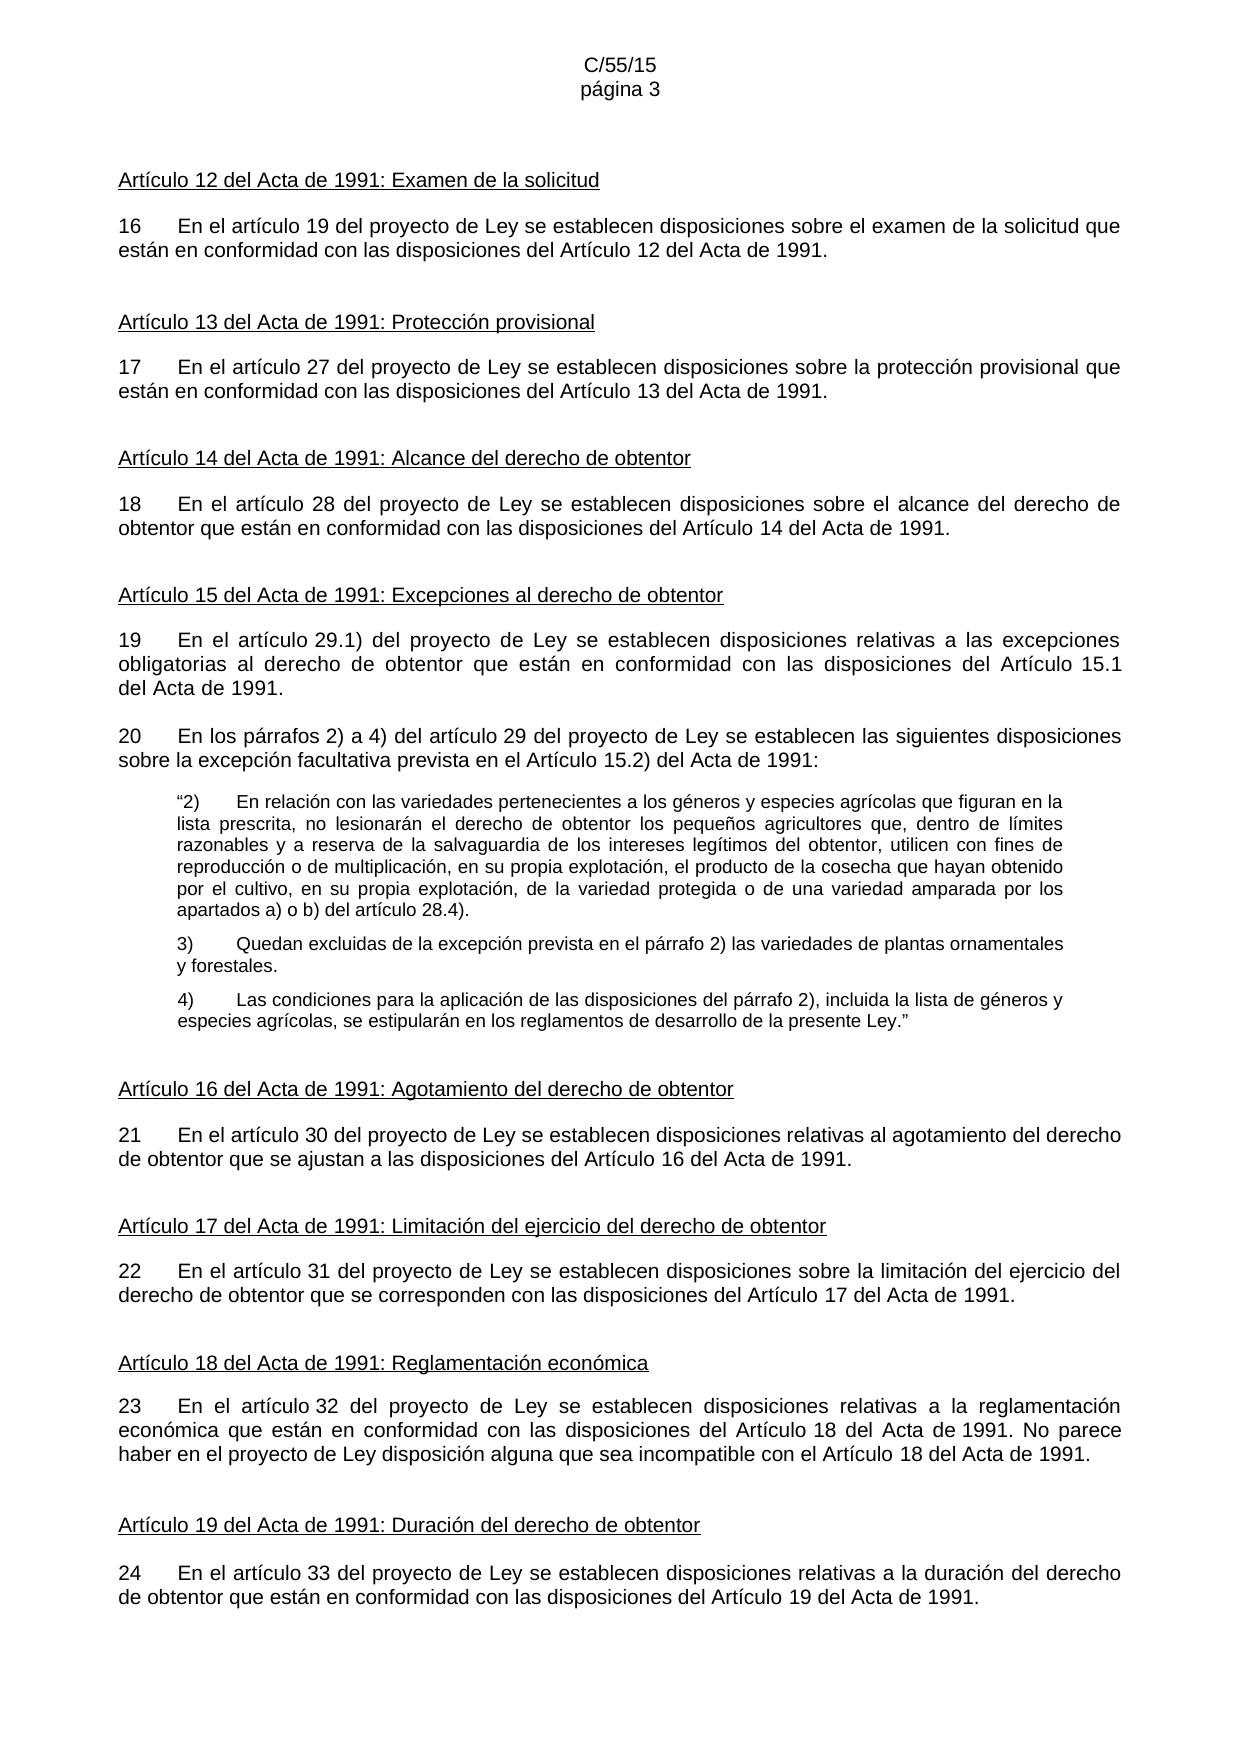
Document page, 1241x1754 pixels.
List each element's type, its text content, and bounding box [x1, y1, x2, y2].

text En el artículo 27 del proyecto de Ley se establecen disposiciones sobre la protección provisional que están en conformidad con las disposiciones del Artículo 13 del Acta de 1991. [118, 355, 1122, 403]
text En el artículo 28 del proyecto de Ley se establecen disposiciones sobre el alcance del derecho de obtentor que están en conformidad con las disposiciones del Artículo 14 del Acta de 1991. [118, 492, 1122, 539]
text En el artículo 32 del proyecto de Ley se establecen disposiciones relativas a la reglamentación económica que están en conformidad con las disposiciones del Artículo 18 del Acta de 1991. No parece haber en el proyecto de Ley disposición alguna que sea incompatible con el Artículo 18 del Acta de 1991. [118, 1393, 1122, 1465]
text “2) En relación con las variedades pertenecientes a los géneros y especies agrícolas que figuran en la lista prescrita, no lesionarán el derecho de obtentor los pequeños agricultores que, dentro de límites razonables y a reserva de la salvaguardia de los intereses legítimos del obtentor, utilicen con fines de reproducción o de multiplicación, en su propia explotación, el producto de la cosecha que hayan obtenido por el cultivo, en su propia explotación, de la variedad protegida o de una variedad amparada por los apartados a) o b) del artículo 28.4). [177, 791, 1063, 920]
text En el artículo 29.1) del proyecto de Ley se establecen disposiciones relativas a las excepciones obligatorias al derecho de obtentor que están en conformidad con las disposiciones del Artículo 15.1 del Acta de 1991. [118, 628, 1122, 700]
text En los párrafos 2) a 4) del artículo 29 del proyecto de Ley se establecen las siguientes disposiciones sobre la excepción facultativa prevista en el Artículo 15.2) del Acta de 1991: [118, 724, 1122, 772]
text Artículo 19 del Acta de 1991: Duración del derecho de obtentor [118, 1513, 1122, 1537]
text Artículo 17 del Acta de 1991: Limitación del ejercicio del derecho de obtentor [118, 1214, 1122, 1238]
text Artículo 18 del Acta de 1991: Reglamentación económica [118, 1350, 1122, 1374]
text En el artículo 19 del proyecto de Ley se establecen disposiciones sobre el examen de la solicitud que están en conformidad con las disposiciones del Artículo 12 del Acta de 1991. [118, 214, 1122, 262]
text Artículo 15 del Acta de 1991: Excepciones al derecho de obtentor [118, 583, 1122, 607]
text Artículo 13 del Acta de 1991: Protección provisional [118, 309, 1122, 333]
text 4) Las condiciones para la aplicación de las disposiciones del párrafo 2), incluida la lista de géneros y especies agrícolas, se estipularán en los reglamentos de desarrollo de la presente Ley.” [177, 988, 1063, 1032]
text En el artículo 30 del proyecto de Ley se establecen disposiciones relativas al agotamiento del derecho de obtentor que se ajustan a las disposiciones del Artículo 16 del Acta de 1991. [118, 1123, 1122, 1171]
text En el artículo 33 del proyecto de Ley se establecen disposiciones relativas a la duración del derecho de obtentor que están en conformidad con las disposiciones del Artículo 19 del Acta de 1991. [118, 1561, 1122, 1609]
text En el artículo 31 del proyecto de Ley se establecen disposiciones sobre la limitación del ejercicio del derecho de obtentor que se corresponden con las disposiciones del Artículo 17 del Acta de 1991. [118, 1259, 1122, 1307]
text Artículo 12 del Acta de 1991: Examen de la solicitud [118, 168, 1122, 192]
text Artículo 16 del Acta de 1991: Agotamiento del derecho de obtentor [118, 1077, 1122, 1101]
text Artículo 14 del Acta de 1991: Alcance del derecho de obtentor [118, 446, 1122, 470]
text 3) Quedan excluidas de la excepción prevista en el párrafo 2) las variedades de plantas ornamentales y forestales. [177, 933, 1063, 976]
